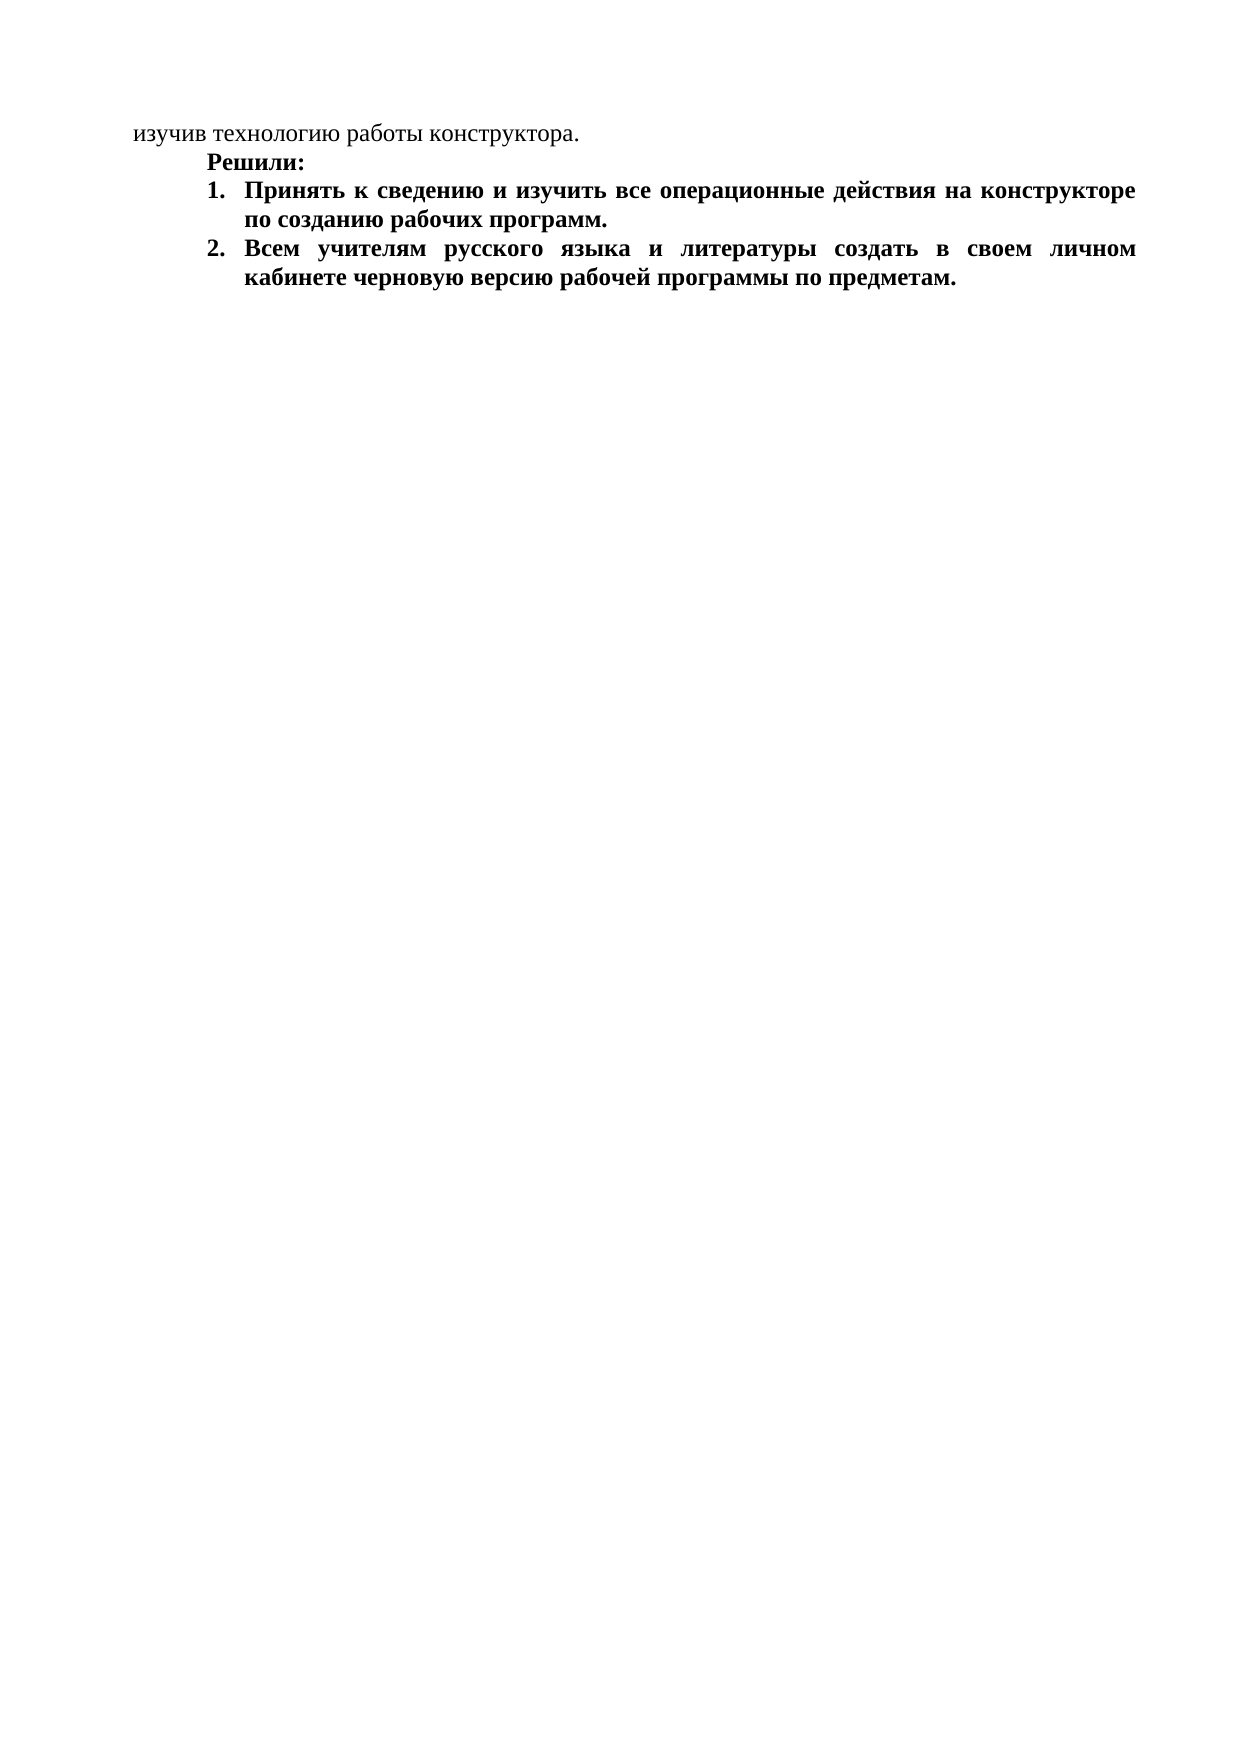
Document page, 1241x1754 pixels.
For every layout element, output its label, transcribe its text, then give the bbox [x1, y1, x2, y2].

list Всем учителям русского языка и литературы создать в своем личном кабинете черновую версию рабочей программы по предметам. [207, 233, 1137, 291]
list Принять к сведению и изучить все операционные действия на конструкторе по созданию рабочих программ. [207, 176, 1137, 233]
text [133, 118, 1137, 147]
text Решили: [133, 147, 1137, 176]
